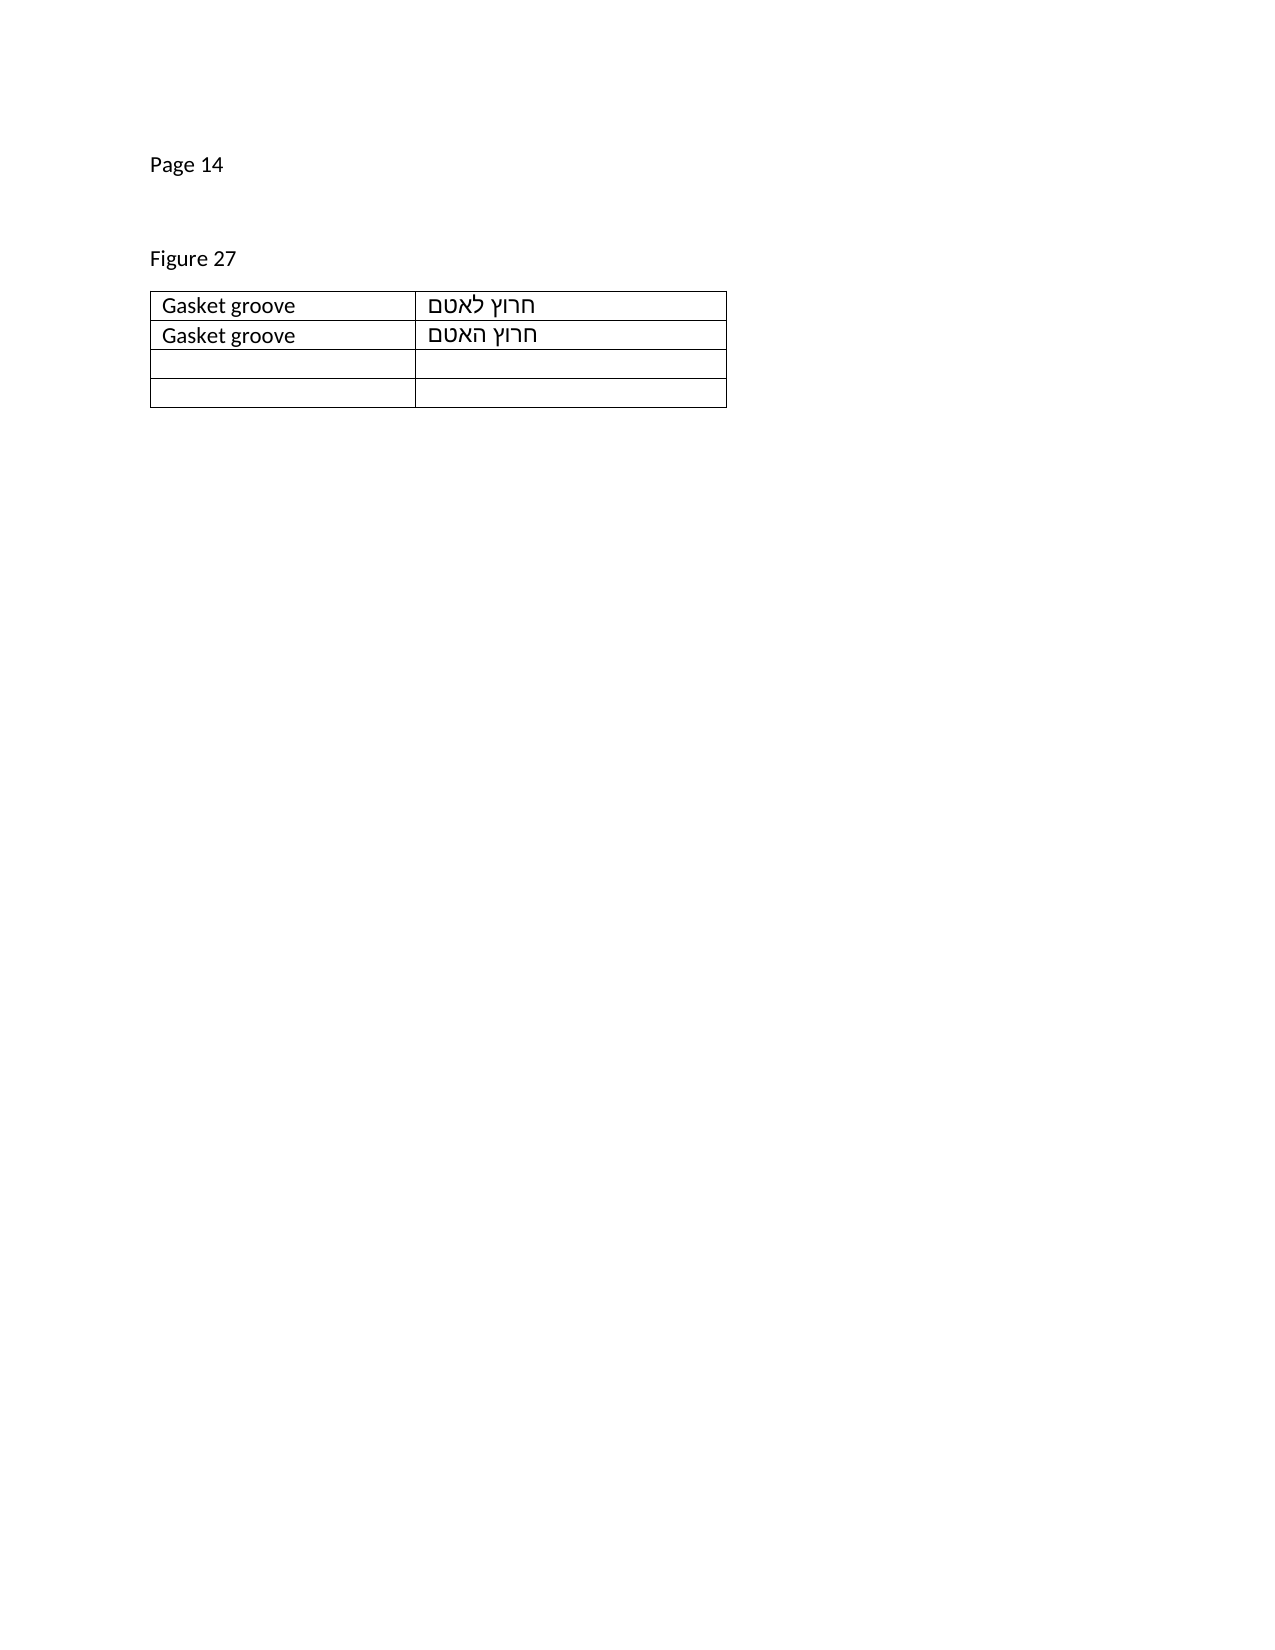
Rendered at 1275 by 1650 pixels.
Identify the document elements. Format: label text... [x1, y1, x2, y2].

table_cell [416, 350, 726, 378]
table_cell [151, 350, 415, 378]
text Figure 27 [150, 244, 1125, 272]
table_cell [151, 379, 415, 407]
table_cell [416, 379, 726, 407]
table_cell חרוץ האטם [416, 321, 726, 349]
text Page 14 [150, 150, 1125, 178]
table_header חרוץ לאטם [416, 292, 726, 320]
table_cell Gasket groove [151, 321, 415, 349]
table_header Gasket groove [151, 292, 415, 320]
